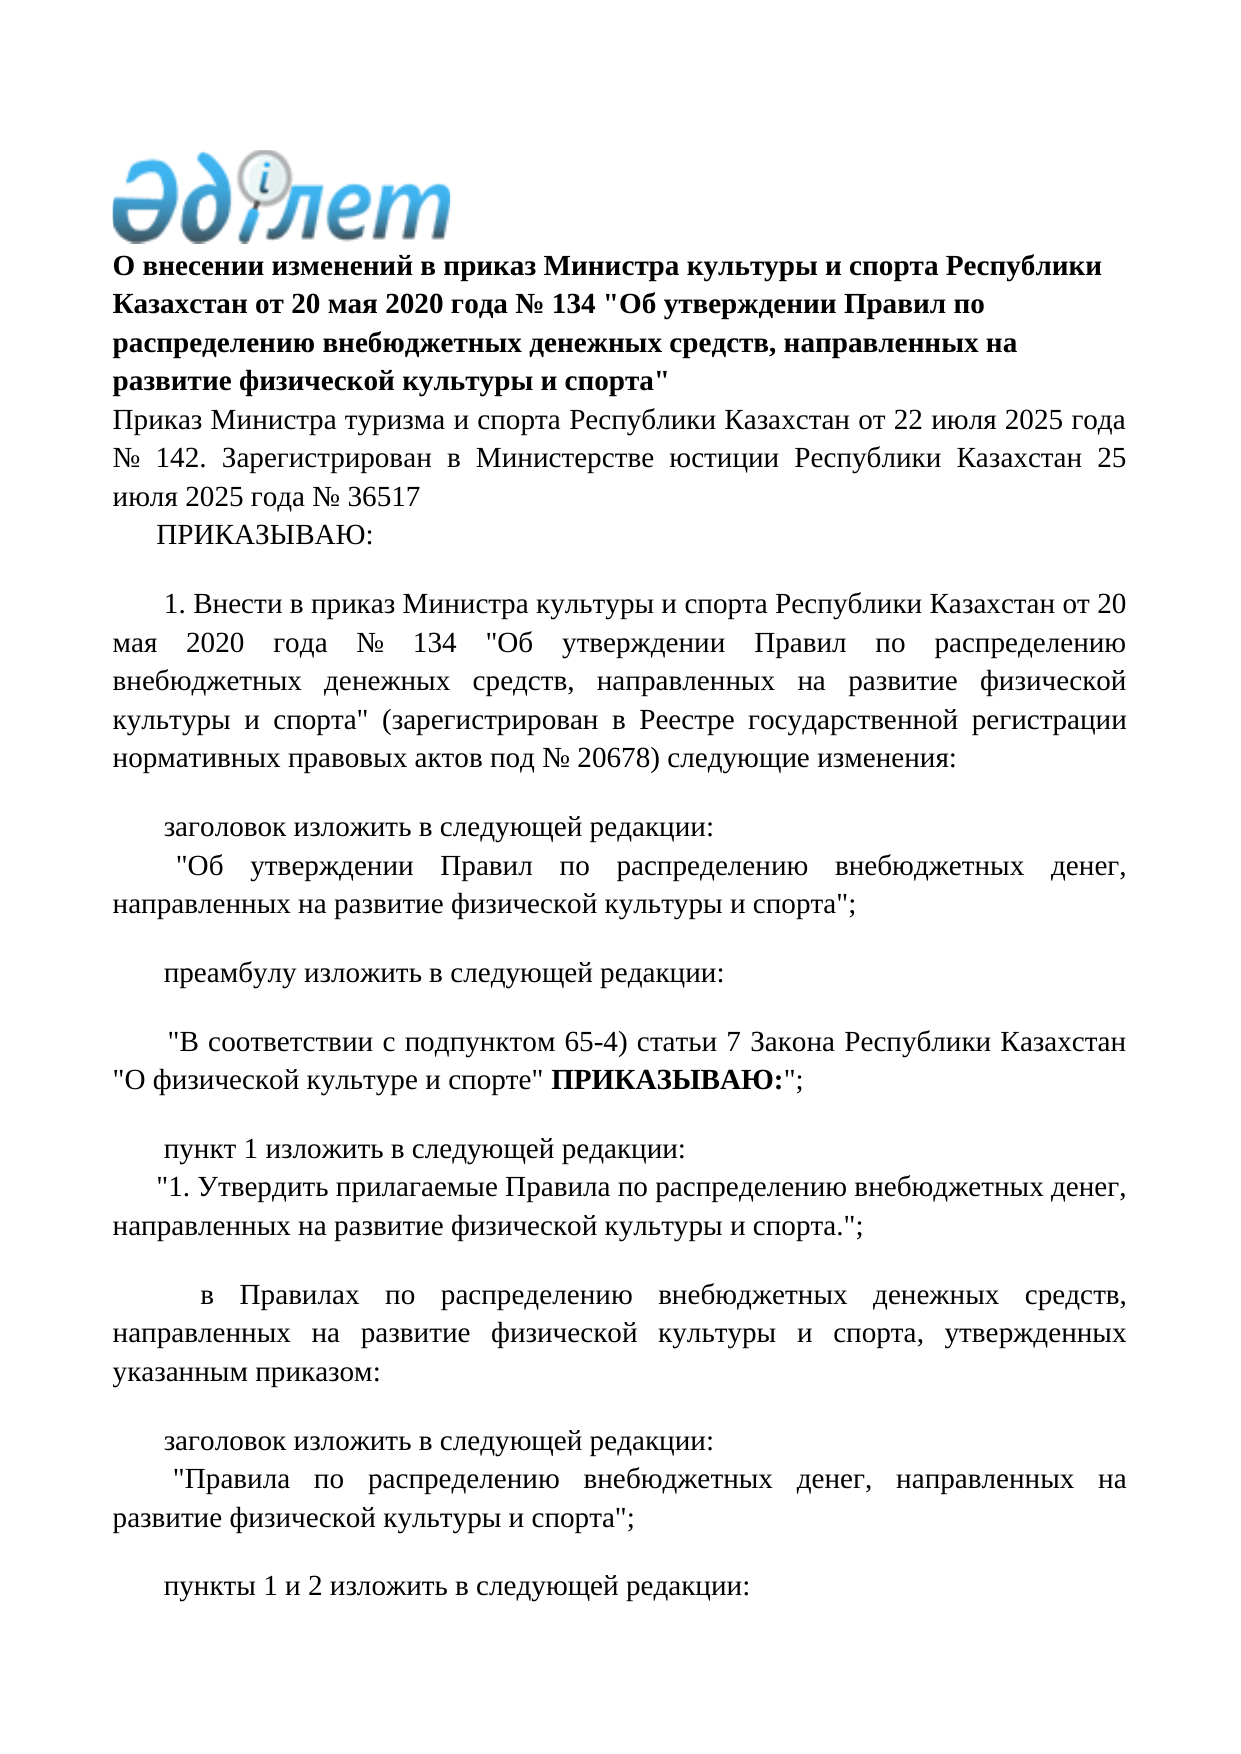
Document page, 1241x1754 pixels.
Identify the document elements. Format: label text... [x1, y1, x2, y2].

text ПРИКАЗЫВАЮ: [112, 517, 1128, 551]
text 1. Внести в приказ Министра культуры и спорта Республики Казахстан от 20 мая 2020 года № 134 "Об утверждении Правил по распределению внебюджетных денежных средств, направленных на развитие физической культуры и спорта" (зарегистрирован в Реестре государственной регистрации нормативных правовых актов под № 20678) следующие изменения: [112, 586, 1128, 774]
text "Об утверждении Правил по распределению внебюджетных денег, направленных на развитие физической культуры и спорта"; [112, 848, 1128, 920]
text О внесении изменений в приказ Министра культуры и спорта Республики Казахстан от 20 мая 2020 года № 134 "Об утверждении Правил по распределению внебюджетных денежных средств, направленных на развитие физической культуры и спорта" [112, 248, 1128, 397]
text "Правила по распределению внебюджетных денег, направленных на развитие физической культуры и спорта"; [112, 1461, 1128, 1533]
text заголовок изложить в следующей редакции: [112, 1423, 1128, 1456]
text преамбулу изложить в следующей редакции: [112, 955, 1128, 988]
text заголовок изложить в следующей редакции: [112, 809, 1128, 843]
picture [112, 150, 451, 244]
text Приказ Министра туризма и спорта Республики Казахстан от 22 июля 2025 года № 142. Зарегистрирован в Министерстве юстиции Республики Казахстан 25 июля 2025 года № 36517 [112, 402, 1128, 512]
text "В соответствии с подпунктом 65-4) статьи 7 Закона Республики Казахстан "О физической культуре и спорте" ПРИКАЗЫВАЮ:"; [112, 1024, 1128, 1096]
text "1. Утвердить прилагаемые Правила по распределению внебюджетных денег, направленных на развитие физической культуры и спорта."; [112, 1169, 1128, 1242]
text пункты 1 и 2 изложить в следующей редакции: [112, 1568, 1128, 1602]
text пункт 1 изложить в следующей редакции: [112, 1131, 1128, 1164]
text в Правилах по распределению внебюджетных денежных средств, направленных на развитие физической культуры и спорта, утвержденных указанным приказом: [112, 1277, 1128, 1387]
